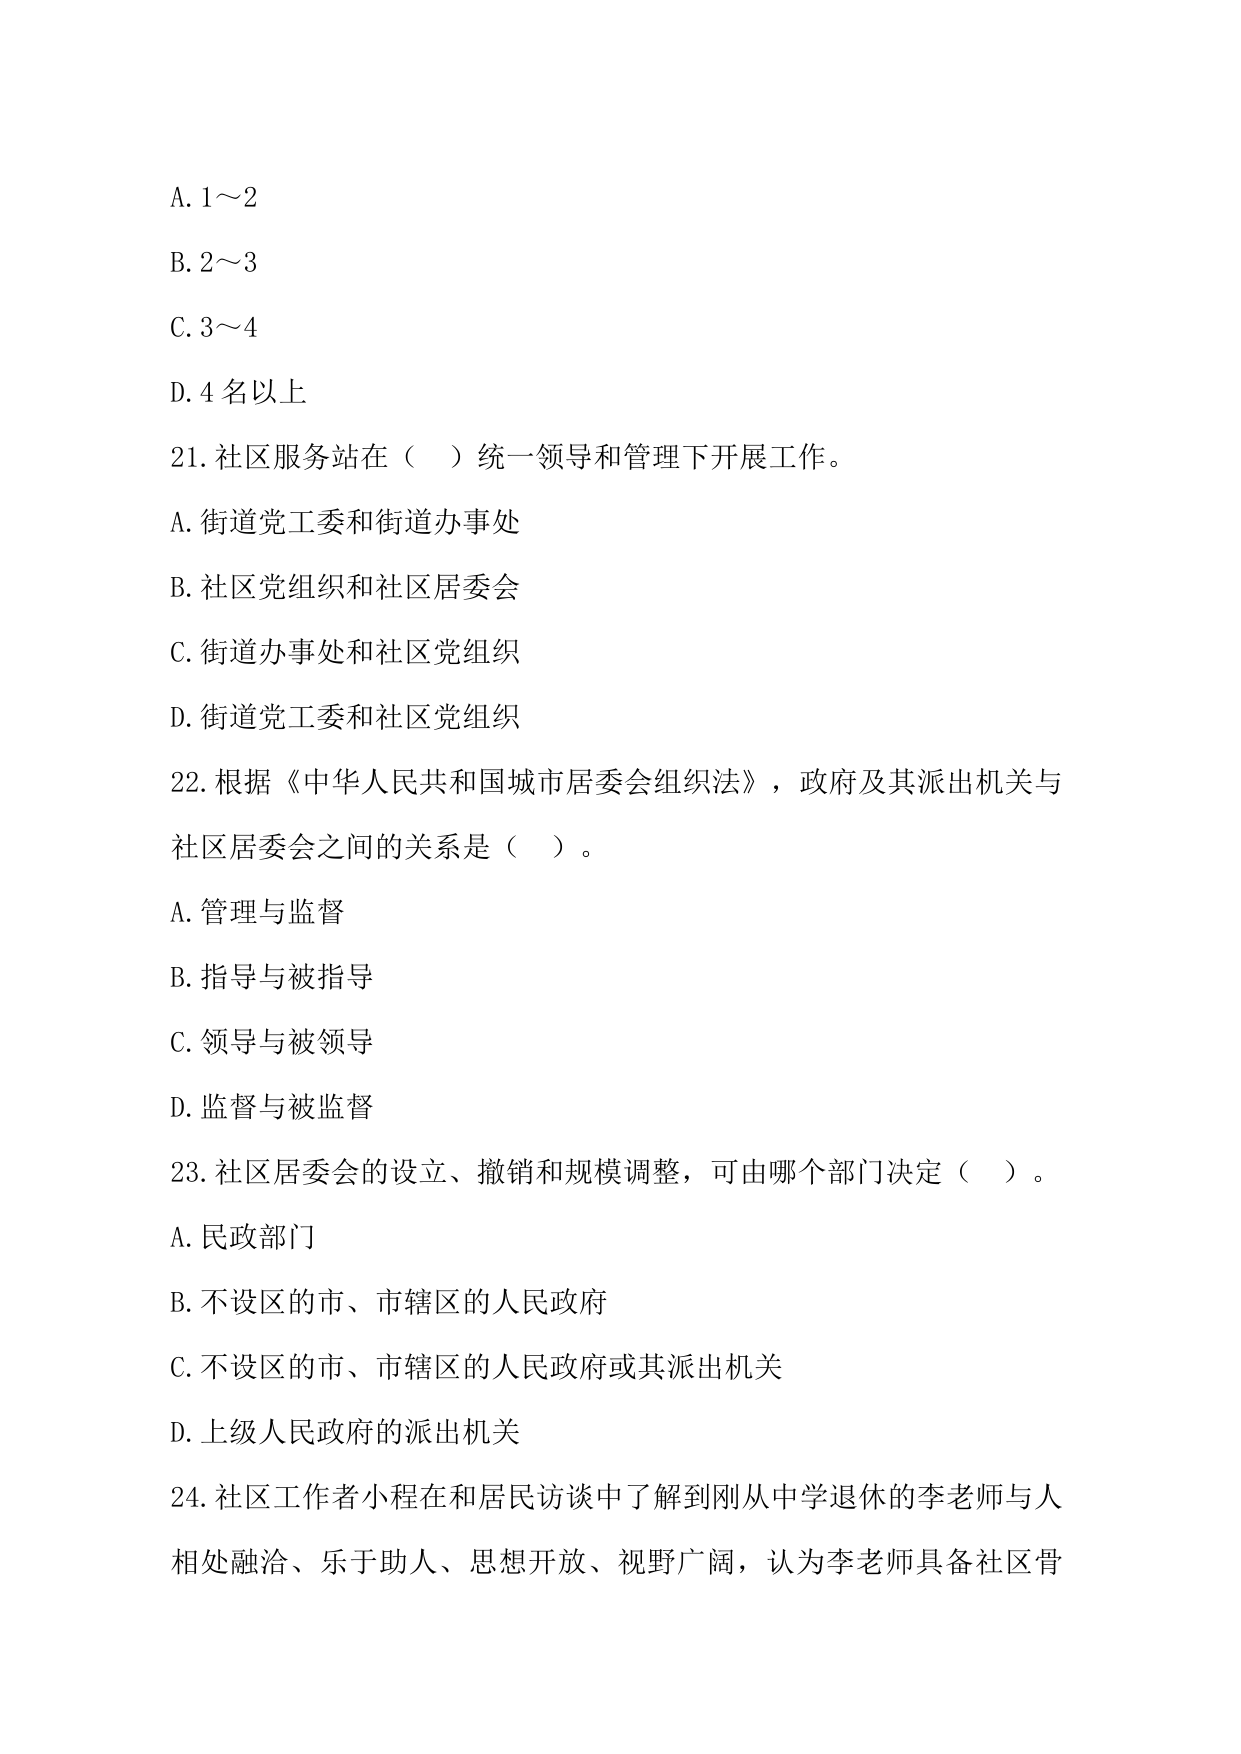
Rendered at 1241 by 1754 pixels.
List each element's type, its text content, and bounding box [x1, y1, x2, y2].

text D.4名以上 [170, 357, 1064, 422]
text C.街道办事处和社区党组织 [170, 617, 1064, 682]
text C.领导与被领导 [170, 1007, 1064, 1072]
text A.街道党工委和街道办事处 [170, 487, 1064, 552]
text 21.社区服务站在（ ）统一领导和管理下开展工作。 [170, 422, 1064, 487]
text C.不设区的市、市辖区的人民政府或其派出机关 [170, 1332, 1064, 1397]
text A.民政部门 [170, 1202, 1064, 1267]
text D.上级人民政府的派出机关 [170, 1397, 1064, 1462]
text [170, 1462, 1064, 1592]
text B.不设区的市、市辖区的人民政府 [170, 1267, 1064, 1332]
text A.1～2 [170, 162, 1064, 227]
text A.管理与监督 [170, 877, 1064, 942]
text D.街道党工委和社区党组织 [170, 682, 1064, 747]
text B.指导与被指导 [170, 942, 1064, 1007]
text B.社区党组织和社区居委会 [170, 552, 1064, 617]
text 23.社区居委会的设立、撤销和规模调整，可由哪个部门决定（ ）。 [170, 1137, 1064, 1202]
text D.监督与被监督 [170, 1072, 1064, 1137]
text 22.根据《中华人民共和国城市居委会组织法》，政府及其派出机关与社区居委会之间的关系是（ ）。 [170, 747, 1064, 877]
text C.3～4 [170, 292, 1064, 357]
text B.2～3 [170, 227, 1064, 292]
